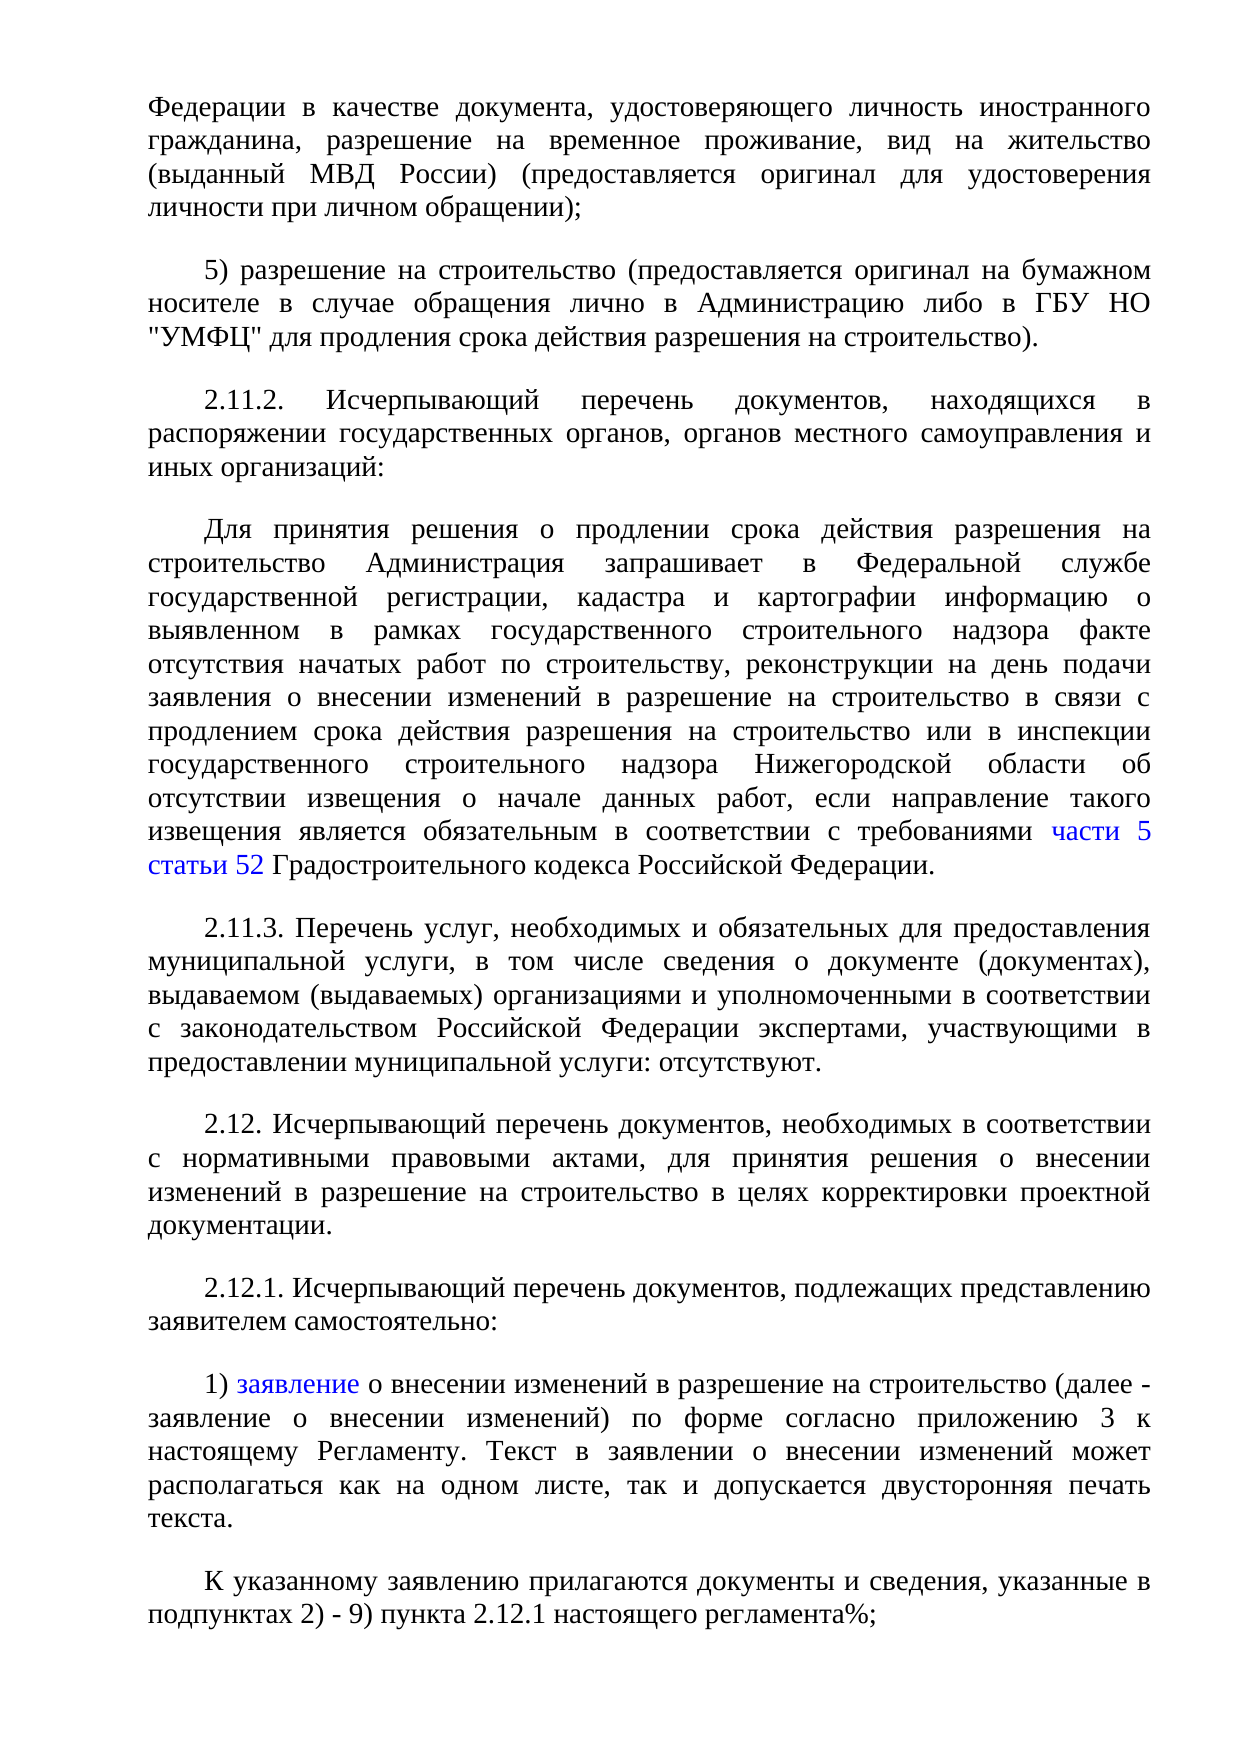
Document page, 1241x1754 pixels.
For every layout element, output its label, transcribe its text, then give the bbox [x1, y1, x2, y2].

text 1) заявление о внесении изменений в разрешение на строительство (далее - заявление о внесении изменений) по форме согласно приложению 3 к настоящему Регламенту. Текст в заявлении о внесении изменений может располагаться как на одном листе, так и допускается двусторонняя печать текста. [148, 1366, 1152, 1534]
text 2.11.3. Перечень услуг, необходимых и обязательных для предоставления муниципальной услуги, в том числе сведения о документе (документах), выдаваемом (выдаваемых) организациями и уполномоченными в соответствии с законодательством Российской Федерации экспертами, участвующими в предоставлении муниципальной услуги: отсутствуют. [148, 910, 1152, 1077]
text Для принятия решения о продлении срока действия разрешения на строительство Администрация запрашивает в Федеральной службе государственной регистрации, кадастра и картографии информацию о выявленном в рамках государственного строительного надзора факте отсутствия начатых работ по строительству, реконструкции на день подачи заявления о внесении изменений в разрешение на строительство в связи с продлением срока действия разрешения на строительство или в инспекции государственного строительного надзора Нижегородской области об отсутствии извещения о начале данных работ, если направление такого извещения является обязательным в соответствии с требованиями части 5 статьи 52 Градостроительного кодекса Российской Федерации. [148, 512, 1152, 881]
text 2.11.2. Исчерпывающий перечень документов, находящихся в распоряжении государственных органов, органов местного самоуправления и иных организаций: [148, 382, 1152, 482]
text К указанному заявлению прилагаются документы и сведения, указанные в подпунктах 2) - 9) пункта 2.12.1 настоящего регламента%; [148, 1563, 1152, 1630]
text 5) разрешение на строительство (предоставляется оригинал на бумажном носителе в случае обращения лично в Администрацию либо в ГБУ НО "УМФЦ" для продления срока действия разрешения на строительство). [148, 252, 1152, 353]
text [148, 89, 1152, 223]
text 2.12. Исчерпывающий перечень документов, необходимых в соответствии с нормативными правовыми актами, для принятия решения о внесении изменений в разрешение на строительство в целях корректировки проектной документации. [148, 1107, 1152, 1241]
text 2.12.1. Исчерпывающий перечень документов, подлежащих представлению заявителем самостоятельно: [148, 1270, 1152, 1337]
